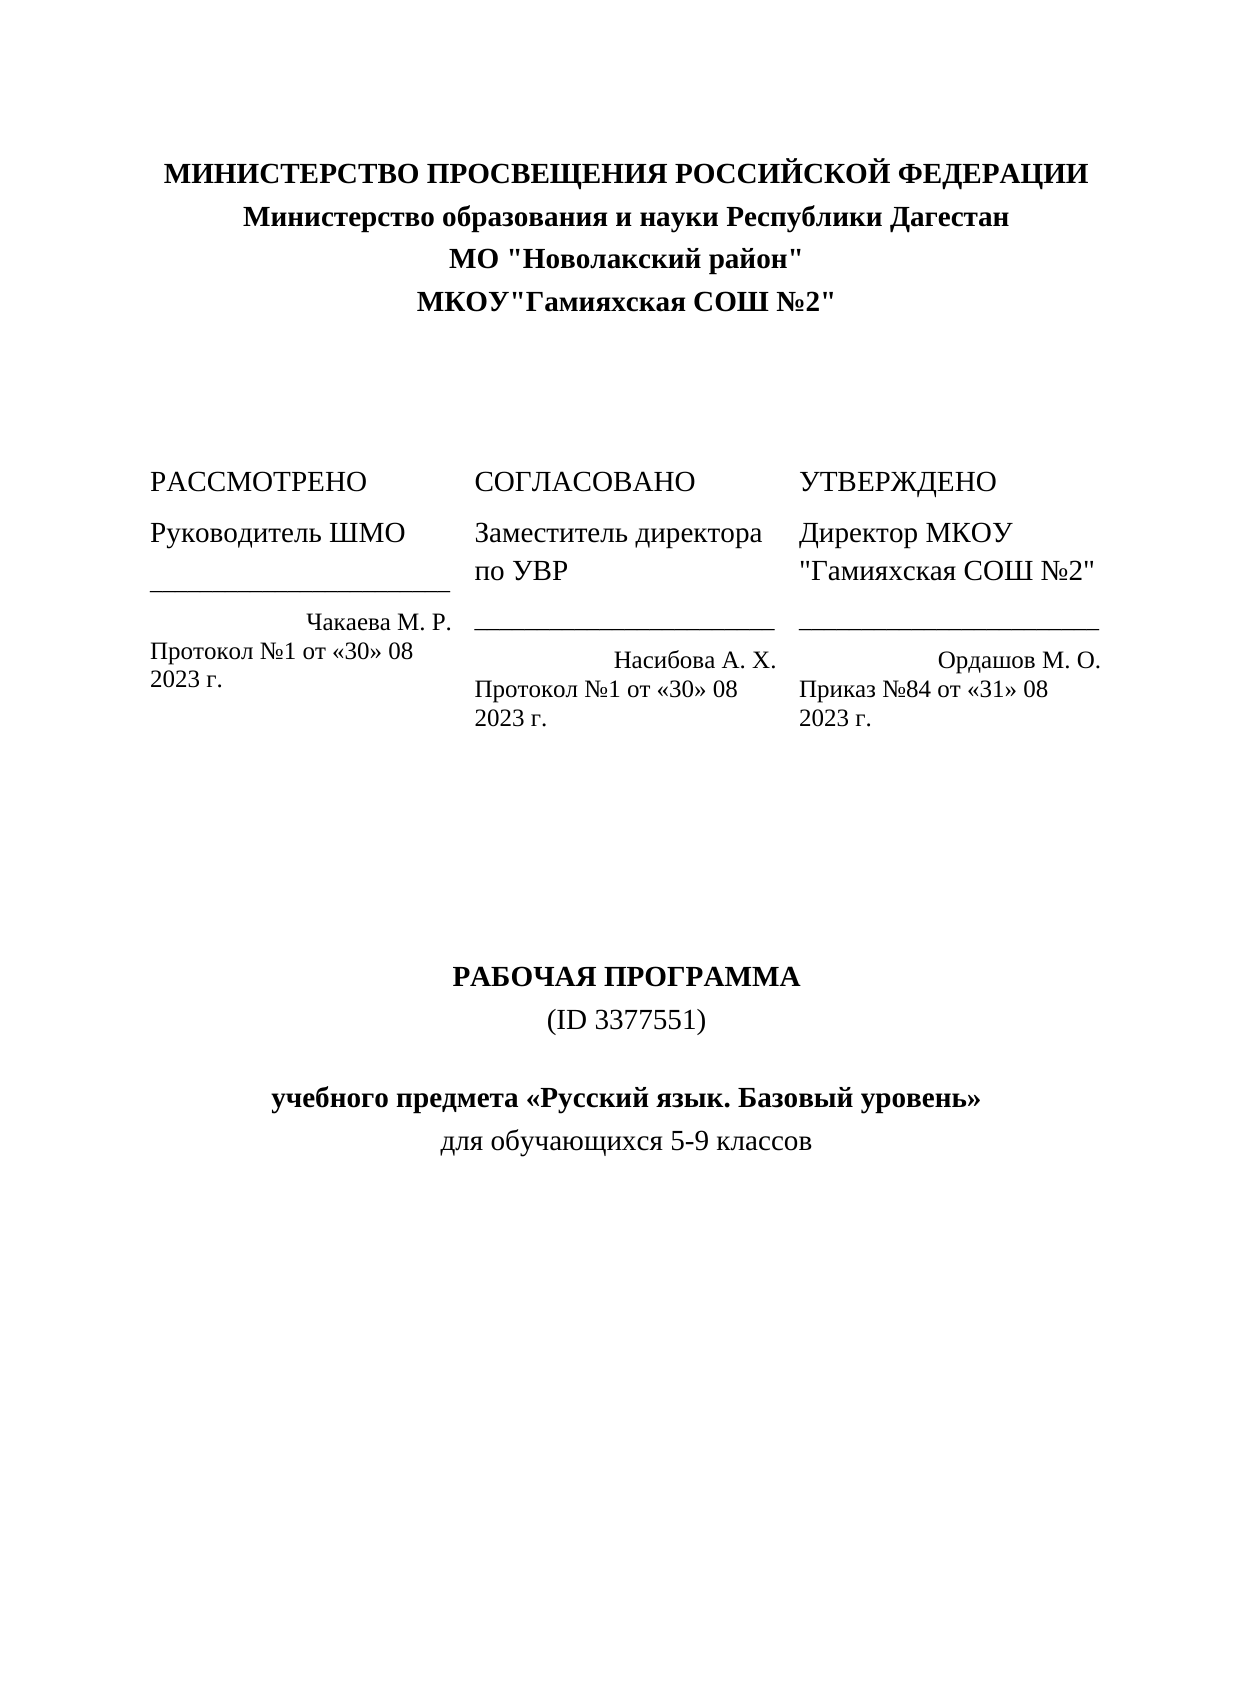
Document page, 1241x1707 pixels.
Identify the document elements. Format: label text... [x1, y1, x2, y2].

text МКОУ"Гамияхская СОШ №2" [162, 277, 1090, 320]
text МИНИСТЕРСТВО ПРОСВЕЩЕНИЯ РОССИЙСКОЙ ФЕДЕРАЦИИ [162, 150, 1090, 192]
text МО "Новолакский район" [162, 235, 1090, 277]
text учебного предмета «Русский язык. Базовый уровень» [162, 1074, 1090, 1116]
table_header СОГЛАСОВАНО Заместитель директора по УВР ________________________ Насибова А. Х. Протокол №1 от «30» 08 2023 г. [463, 464, 788, 773]
table_header РАССМОТРЕНО Руководитель ШМО ________________________ Чакаева М. Р. Протокол №1 от «30» 08 2023 г. [139, 464, 463, 773]
text РАБОЧАЯ ПРОГРАММА [162, 953, 1090, 995]
text (ID 3377551) [162, 995, 1090, 1038]
text для обучающихся 5-9 классов [162, 1116, 1090, 1159]
table_header УТВЕРЖДЕНО Директор МКОУ "Гамияхская СОШ №2" ________________________ Ордашов М. О. Приказ №84 от «31» 08 2023 г. [788, 464, 1112, 773]
text Министерство образования и науки Республики Дагестан [162, 192, 1090, 235]
